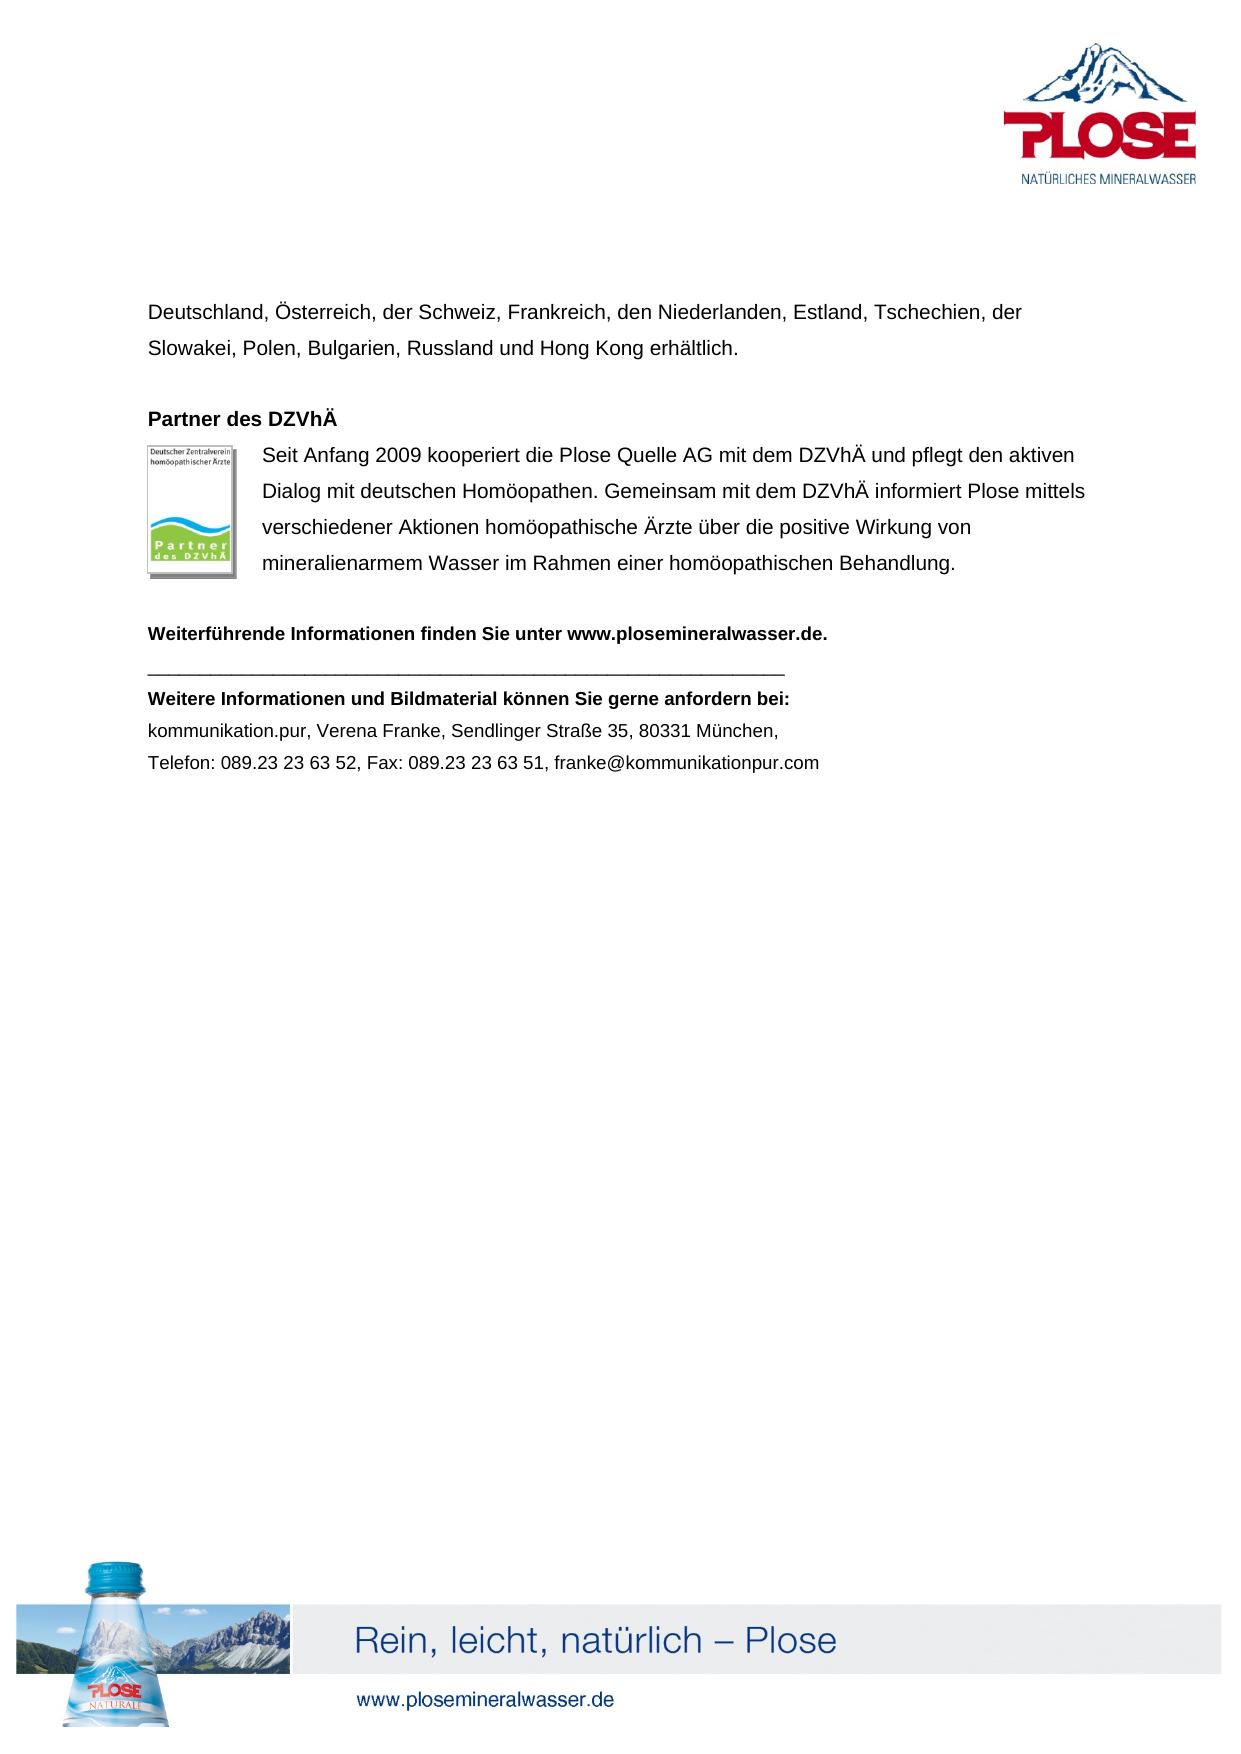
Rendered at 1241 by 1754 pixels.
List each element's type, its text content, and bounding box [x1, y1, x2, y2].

text Partner des DZVhÄ [148, 407, 1092, 431]
picture [1003, 43, 1196, 184]
text _____________________________________________________________ [148, 655, 1092, 677]
text Seit Anfang 2009 kooperiert die Plose Quelle AG mit dem DZVhÄ und pflegt den aktiven Dialog mit deutschen Homöopathen. Gemeinsam mit dem DZVhÄ informiert Plose mittels verschiedener Aktionen homöopathische Ärzte über die positive Wirkung von mineralienarmem Wasser im Rahmen einer homöopathischen Behandlung. [148, 443, 1092, 575]
text kommunikation.pur, Verena Franke, Sendlinger Straße 35, 80331 München, [148, 720, 1092, 741]
text Telefon: 089.23 23 63 52, Fax: 089.23 23 63 51, franke@kommunikationpur.com [148, 752, 1092, 774]
text Weitere Informationen und Bildmaterial können Sie gerne anfordern bei: [148, 687, 1092, 709]
text Weiterführende Informationen finden Sie unter www.plosemineralwasser.de. [148, 623, 1092, 644]
picture [15, 1557, 1222, 1727]
